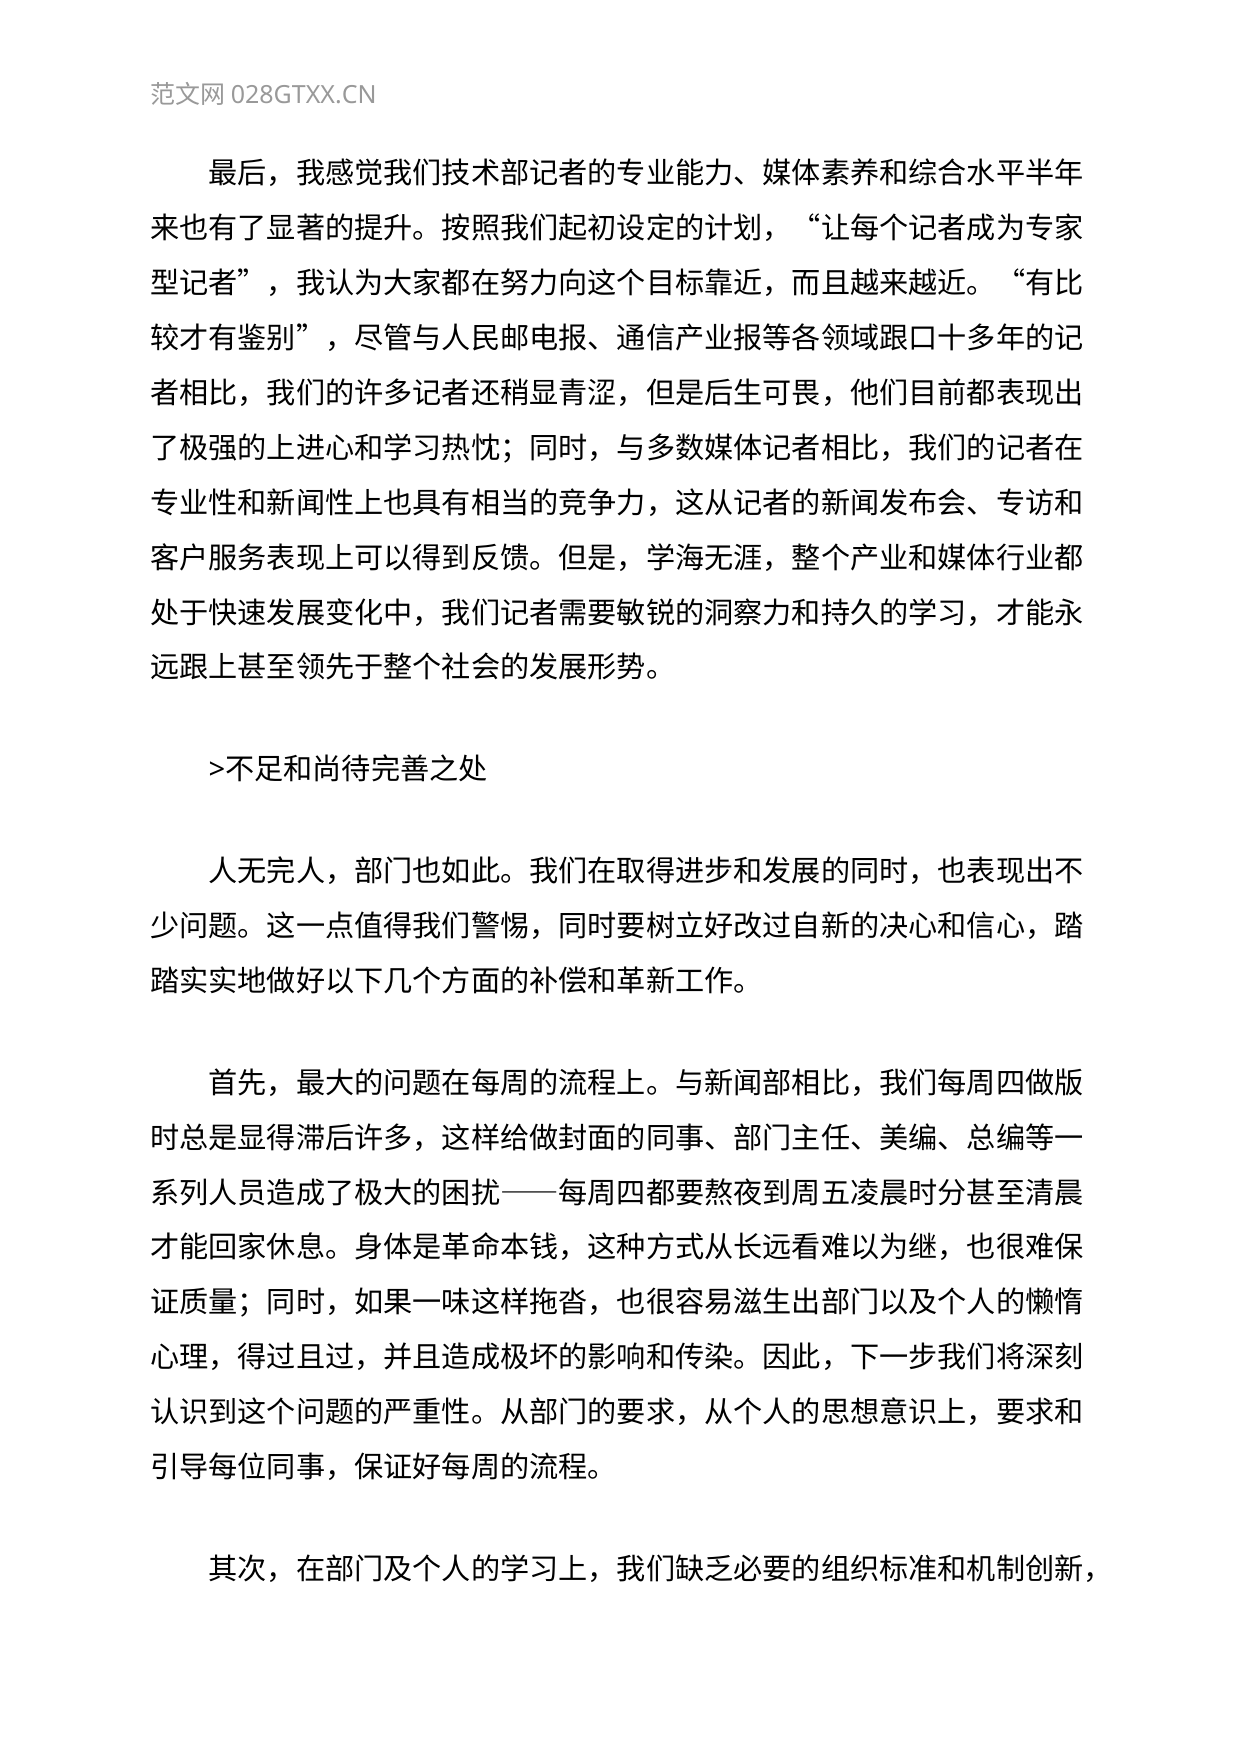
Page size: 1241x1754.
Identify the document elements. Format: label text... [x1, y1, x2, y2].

text 首先，最大的问题在每周的流程上。与新闻部相比，我们每周四做版时总是显得滞后许多，这样给做封面的同事、部门主任、美编、总编等一系列人员造成了极大的困扰——每周四都要熬夜到周五凌晨时分甚至清晨才能回家休息。身体是革命本钱，这种方式从长远看难以为继，也很难保证质量；同时，如果一味这样拖沓，也很容易滋生出部门以及个人的懒惰心理，得过且过，并且造成极坏的影响和传染。因此，下一步我们将深刻认识到这个问题的严重性。从部门的要求，从个人的思想意识上，要求和引导每位同事，保证好每周的流程。 [150, 1059, 1090, 1486]
text 人无完人，部门也如此。我们在取得进步和发展的同时，也表现出不少问题。这一点值得我们警惕，同时要树立好改过自新的决心和信心，踏踏实实地做好以下几个方面的补偿和革新工作。 [150, 848, 1090, 1000]
text 最后，我感觉我们技术部记者的专业能力、媒体素养和综合水平半年来也有了显著的提升。按照我们起初设定的计划，“让每个记者成为专家型记者”，我认为大家都在努力向这个目标靠近，而且越来越近。“有比较才有鉴别”，尽管与人民邮电报、通信产业报等各领域跟口十多年的记者相比，我们的许多记者还稍显青涩，但是后生可畏，他们目前都表现出了极强的上进心和学习热忱；同时，与多数媒体记者相比，我们的记者在专业性和新闻性上也具有相当的竞争力，这从记者的新闻发布会、专访和客户服务表现上可以得到反馈。但是，学海无涯，整个产业和媒体行业都处于快速发展变化中，我们记者需要敏锐的洞察力和持久的学习，才能永远跟上甚至领先于整个社会的发展形势。 [150, 150, 1090, 686]
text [150, 1545, 1090, 1588]
text >不足和尚待完善之处 [150, 746, 1090, 788]
